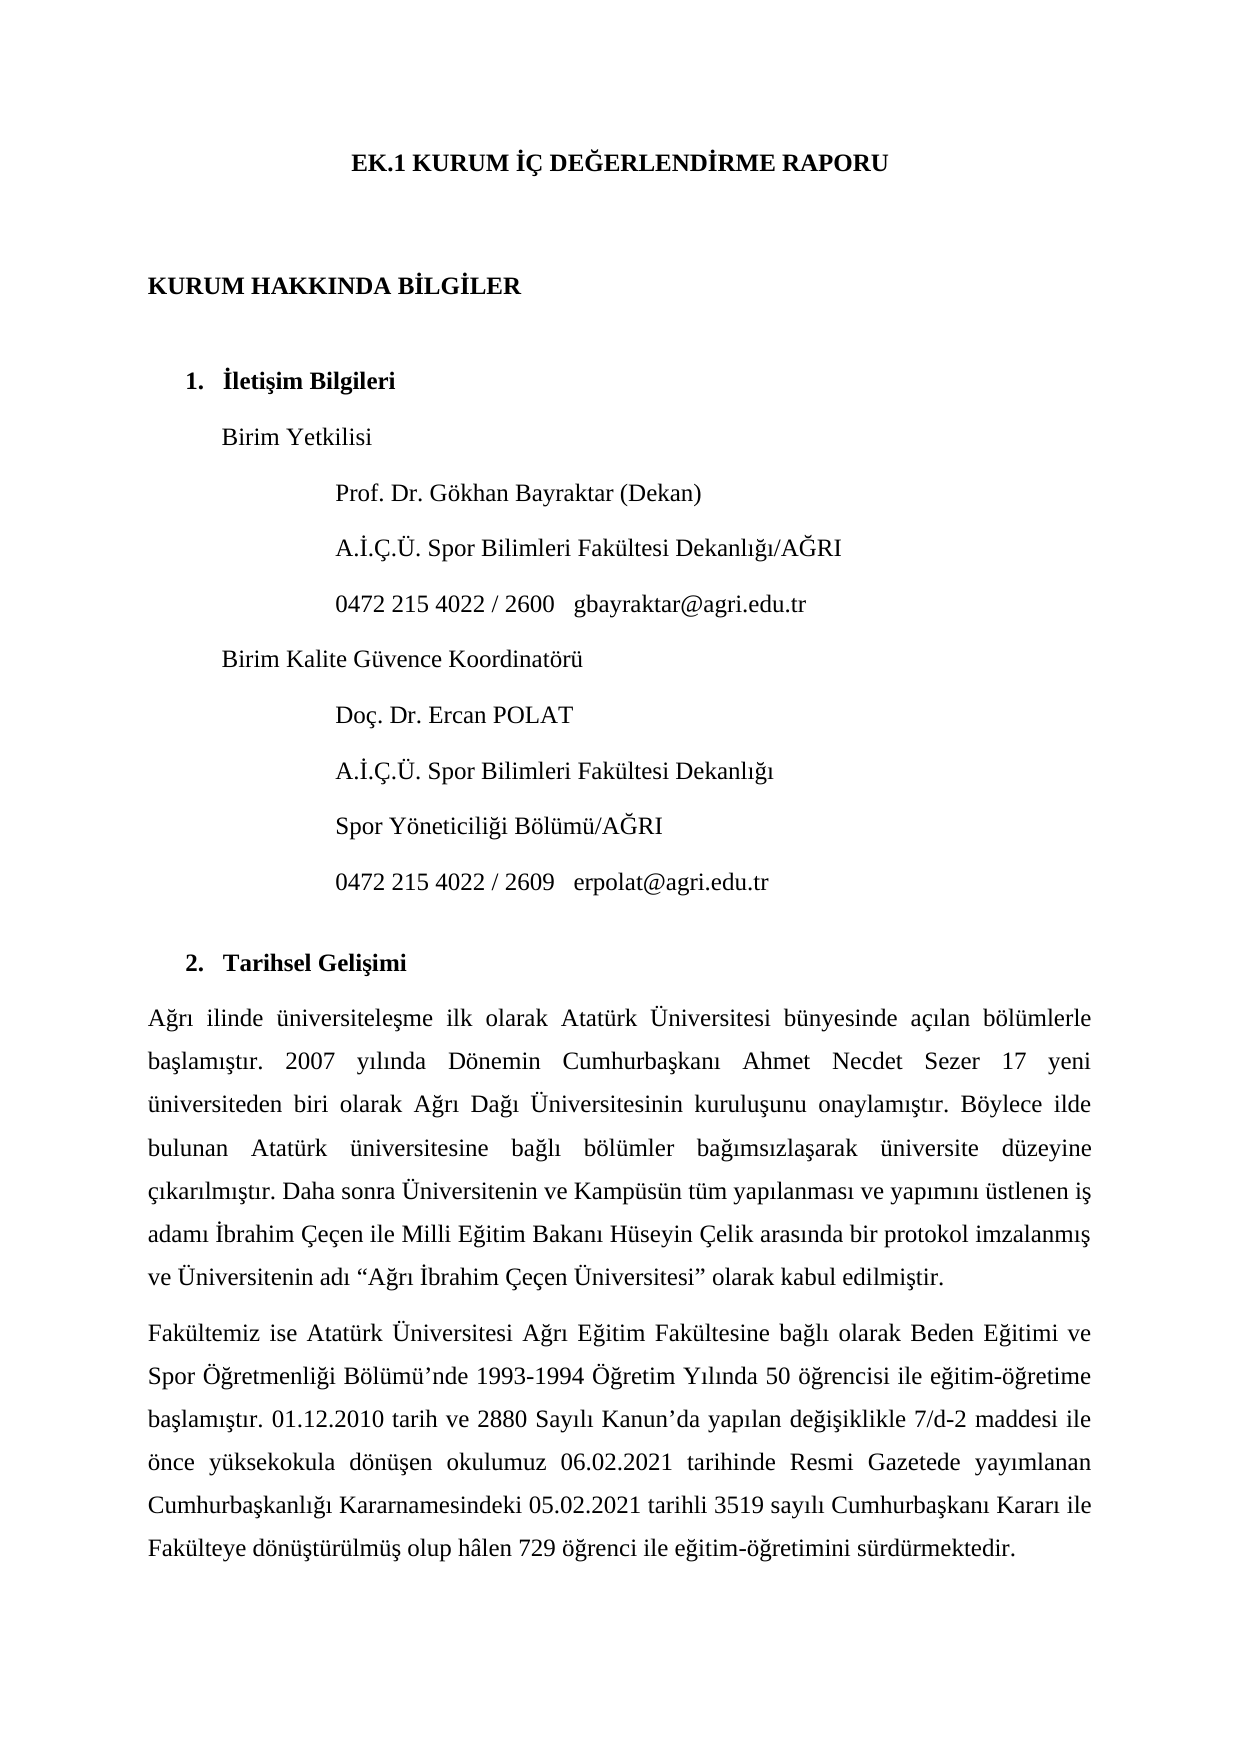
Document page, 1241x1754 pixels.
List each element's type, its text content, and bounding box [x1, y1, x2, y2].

text A.İ.Ç.Ü. Spor Bilimleri Fakültesi Dekanlığı [148, 756, 1092, 784]
text Ağrı ilinde üniversiteleşme ilk olarak Atatürk Üniversitesi bünyesinde açılan bölümlerle başlamıştır. 2007 yılında Dönemin Cumhurbaşkanı Ahmet Necdet Sezer 17 yeni üniversiteden biri olarak Ağrı Dağı Üniversitesinin kuruluşunu onaylamıştır. Böylece ilde bulunan Atatürk üniversitesine bağlı bölümler bağımsızlaşarak üniversite düzeyine çıkarılmıştır. Daha sonra Üniversitenin ve Kampüsün tüm yapılanması ve yapımını üstlenen iş adamı İbrahim Çeçen ile Milli Eğitim Bakanı Hüseyin Çelik arasında bir protokol imzalanmış ve Üniversitenin adı “Ağrı İbrahim Çeçen Üniversitesi” olarak kabul edilmiştir. [148, 1003, 1092, 1291]
subtitle Tarihsel Gelişimi [185, 948, 1092, 976]
text A.İ.Ç.Ü. Spor Bilimleri Fakültesi Dekanlığı/AĞRI [148, 533, 1092, 562]
subtitle İletişim Bilgileri [185, 366, 1092, 395]
text EK.1 KURUM İÇ DEĞERLENDİRME RAPORU [148, 148, 1092, 176]
text 0472 215 4022 / 2600 gbayraktar@agri.edu.tr [148, 589, 1092, 618]
text Birim Yetkilisi [148, 422, 1092, 451]
text Birim Kalite Güvence Koordinatörü [148, 644, 1092, 673]
text Doç. Dr. Ercan POLAT [148, 700, 1092, 729]
subtitle KURUM HAKKINDA BİLGİLER [148, 271, 1092, 300]
text Fakültemiz ise Atatürk Üniversitesi Ağrı Eğitim Fakültesine bağlı olarak Beden Eğitimi ve Spor Öğretmenliği Bölümü’nde 1993-1994 Öğretim Yılında 50 öğrencisi ile eğitim-öğretime başlamıştır. 01.12.2010 tarih ve 2880 Sayılı Kanun’da yapılan değişiklikle 7/d-2 maddesi ile önce yüksekokula dönüşen okulumuz 06.02.2021 tarihinde Resmi Gazetede yayımlanan Cumhurbaşkanlığı Kararnamesindeki 05.02.2021 tarihli 3519 sayılı Cumhurbaşkanı Kararı ile Fakülteye dönüştürülmüş olup hâlen 729 öğrenci ile eğitim-öğretimini sürdürmektedir. [148, 1318, 1092, 1562]
text Prof. Dr. Gökhan Bayraktar (Dekan) [148, 478, 1092, 506]
text Spor Yöneticiliği Bölümü/AĞRI [148, 811, 1092, 840]
text 0472 215 4022 / 2609 erpolat@agri.edu.tr [148, 867, 1092, 896]
